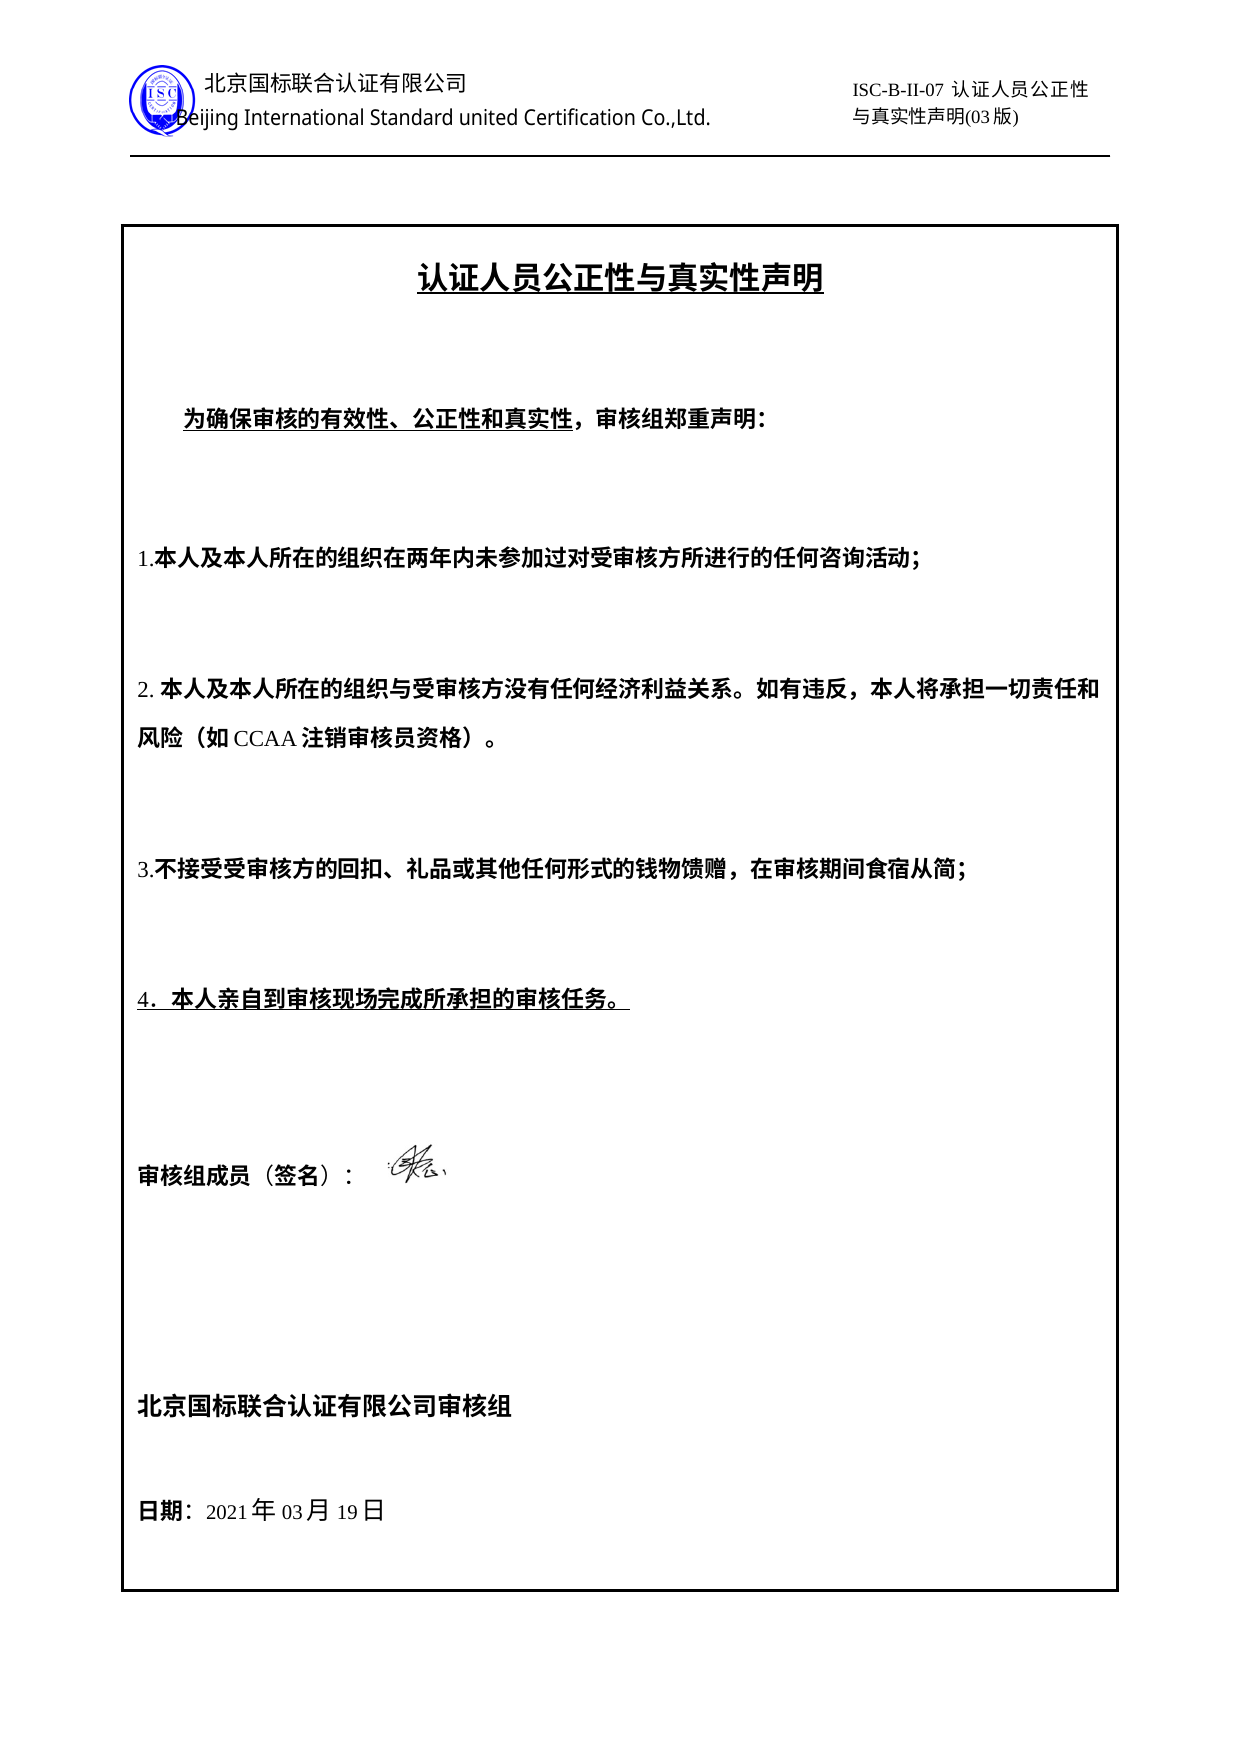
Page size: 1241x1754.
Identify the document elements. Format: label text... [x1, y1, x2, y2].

picture [129, 65, 198, 137]
picture [387, 1134, 458, 1187]
table_header 认证人员公正性与真实性声明 为确保审核的有效性、公正性和真实性，审核组郑重声明： 1.本人及本人所在的组织在两年内未参加过对受审核方所进行的任何咨询活动； 2. 本人及本人所在的组织与受审核方没有任何经济利益关系。如有违反，本人将承担一切责任和风险（如CCAA注销审核员资格）。 3.不接受受审核方的回扣、礼品或其他任何形式的钱物馈赠，在审核期间食宿从简； 4．本人亲自到审核现场完成所承担的审核任务。 审核组成员（签名）： 北京国标联合认证有限公司审核组 日期：2021年03月19日 [124, 227, 1116, 1589]
